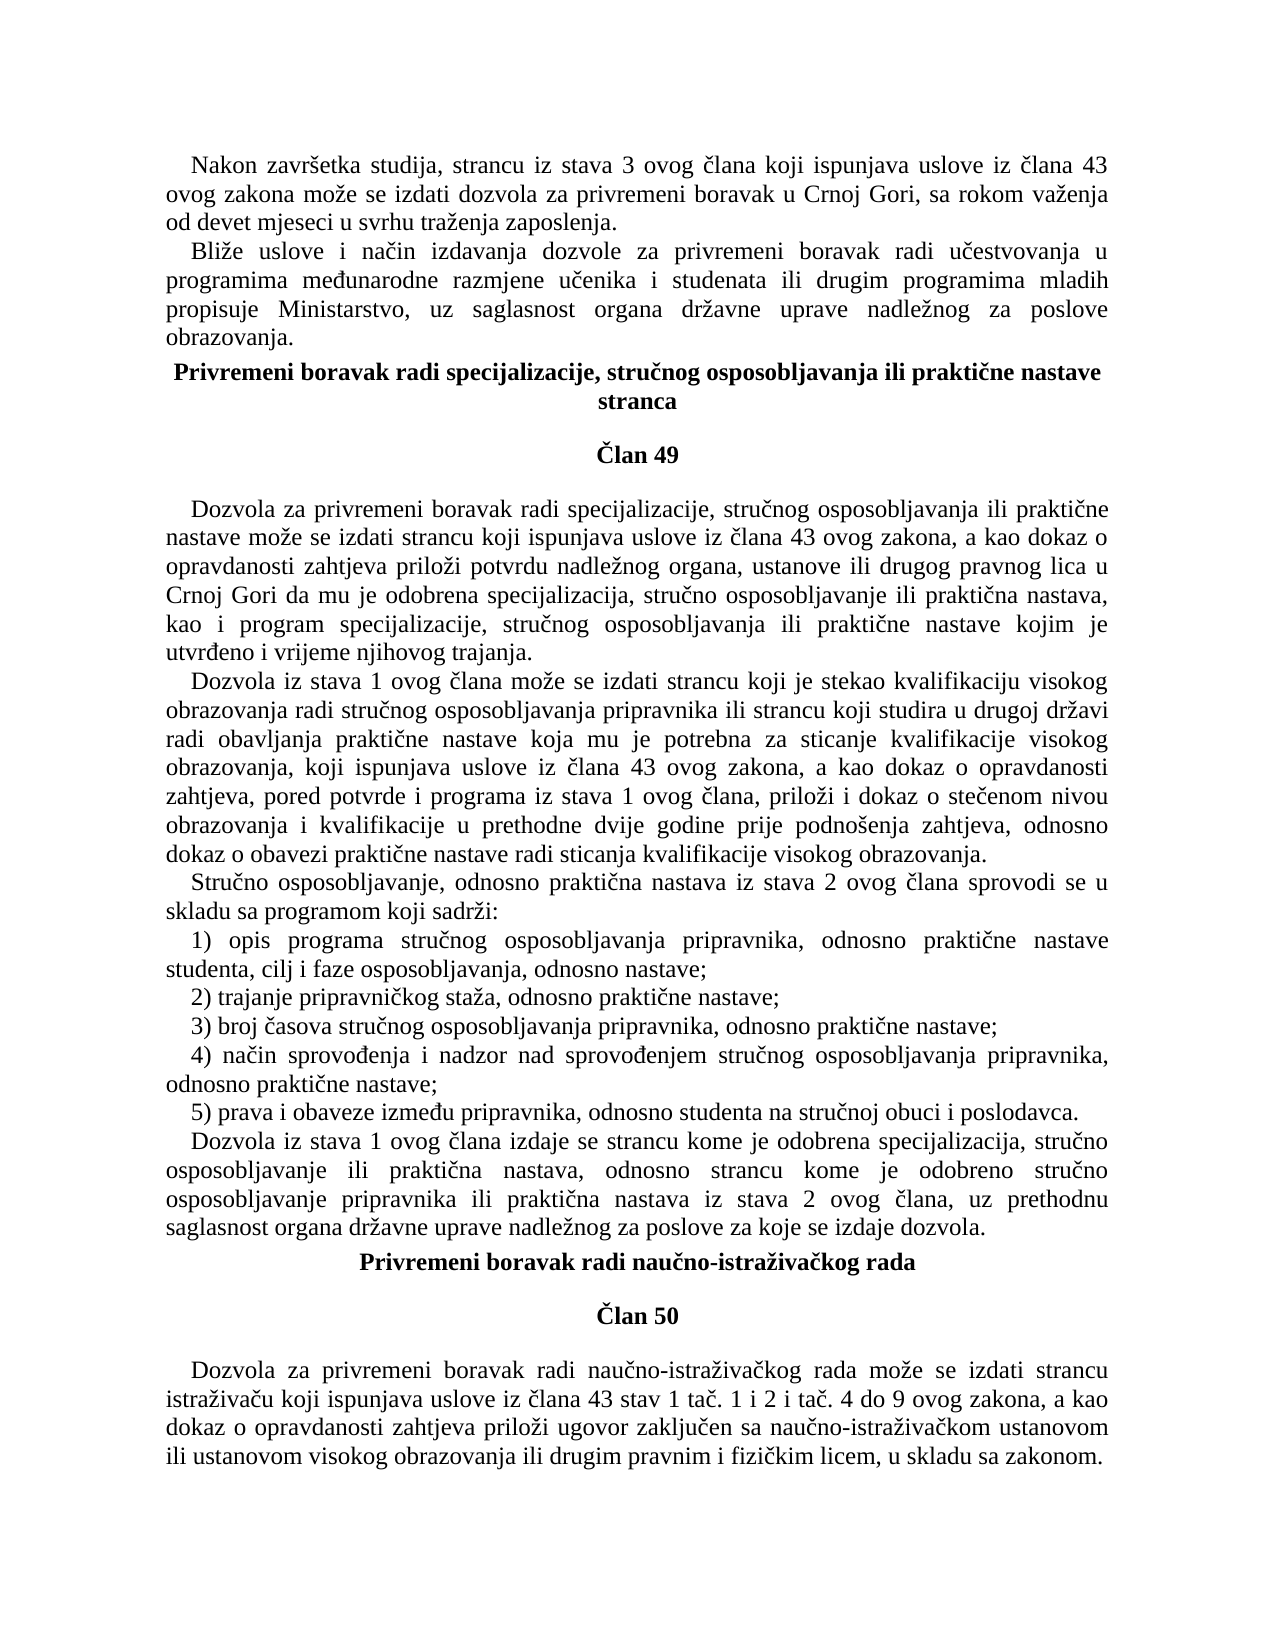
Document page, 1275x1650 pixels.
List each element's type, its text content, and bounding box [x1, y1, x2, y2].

text Dozvola za privremeni boravak radi naučno-istraživačkog rada može se izdati strancu istraživaču koji ispunjava uslove iz člana 43 stav 1 tač. 1 i 2 i tač. 4 do 9 ovog zakona, a kao dokaz o opravdanosti zahtjeva priloži ugovor zaključen sa naučno-istraživačkom ustanovom ili ustanovom visokog obrazovanja ili drugim pravnim i fizičkim licem, u skladu sa zakonom. [166, 1355, 1109, 1470]
text 4) način sprovođenja i nadzor nad sprovođenjem stručnog osposobljavanja pripravnika, odnosno praktične nastave; [166, 1040, 1109, 1097]
text Stručno osposobljavanje, odnosno praktična nastava iz stava 2 ovog člana sprovodi se u skladu sa programom koji sadrži: [166, 867, 1109, 925]
text Privremeni boravak radi specijalizacije, stručnog osposobljavanja ili praktične nastave stranca [150, 357, 1125, 415]
text Dozvola iz stava 1 ovog člana može se izdati strancu koji je stekao kvalifikaciju visokog obrazovanja radi stručnog osposobljavanja pripravnika ili strancu koji studira u drugoj državi radi obavljanja praktične nastave koja mu je potrebna za sticanje kvalifikacije visokog obrazovanja, koji ispunjava uslove iz člana 43 ovog zakona, a kao dokaz o opravdanosti zahtjeva, pored potvrde i programa iz stava 1 ovog člana, priloži i dokaz o stečenom nivou obrazovanja i kvalifikacije u prethodne dvije godine prije podnošenja zahtjeva, odnosno dokaz o obavezi praktične nastave radi sticanja kvalifikacije visokog obrazovanja. [166, 666, 1109, 867]
text Član 50 [150, 1301, 1125, 1330]
text Dozvola iz stava 1 ovog člana izdaje se strancu kome je odobrena specijalizacija, stručno osposobljavanje ili praktična nastava, odnosno strancu kome je odobreno stručno osposobljavanje pripravnika ili praktična nastava iz stava 2 ovog člana, uz prethodnu saglasnost organa državne uprave nadležnog za poslove za koje se izdaje dozvola. [166, 1126, 1109, 1241]
text Privremeni boravak radi naučno-istraživačkog rada [150, 1247, 1125, 1276]
text 5) prava i obaveze između pripravnika, odnosno studenta na stručnoj obuci i poslodavca. [166, 1097, 1109, 1126]
text Bliže uslove i način izdavanja dozvole za privremeni boravak radi učestvovanja u programima međunarodne razmjene učenika i studenata ili drugim programima mladih propisuje Ministarstvo, uz saglasnost organa državne uprave nadležnog za poslove obrazovanja. [166, 236, 1109, 351]
text 2) trajanje pripravničkog staža, odnosno praktične nastave; [166, 982, 1109, 1011]
text 3) broj časova stručnog osposobljavanja pripravnika, odnosno praktične nastave; [166, 1011, 1109, 1040]
text Dozvola za privremeni boravak radi specijalizacije, stručnog osposobljavanja ili praktične nastave može se izdati strancu koji ispunjava uslove iz člana 43 ovog zakona, a kao dokaz o opravdanosti zahtjeva priloži potvrdu nadležnog organa, ustanove ili drugog pravnog lica u Crnoj Gori da mu je odobrena specijalizacija, stručno osposobljavanje ili praktična nastava, kao i program specijalizacije, stručnog osposobljavanja ili praktične nastave kojim je utvrđeno i vrijeme njihovog trajanja. [166, 494, 1109, 666]
text Član 49 [150, 440, 1125, 469]
text 1) opis programa stručnog osposobljavanja pripravnika, odnosno praktične nastave studenta, cilj i faze osposobljavanja, odnosno nastave; [166, 925, 1109, 982]
text Nakon završetka studija, strancu iz stava 3 ovog člana koji ispunjava uslove iz člana 43 ovog zakona može se izdati dozvola za privremeni boravak u Crnoj Gori, sa rokom važenja od devet mjeseci u svrhu traženja zaposlenja. [166, 150, 1109, 236]
